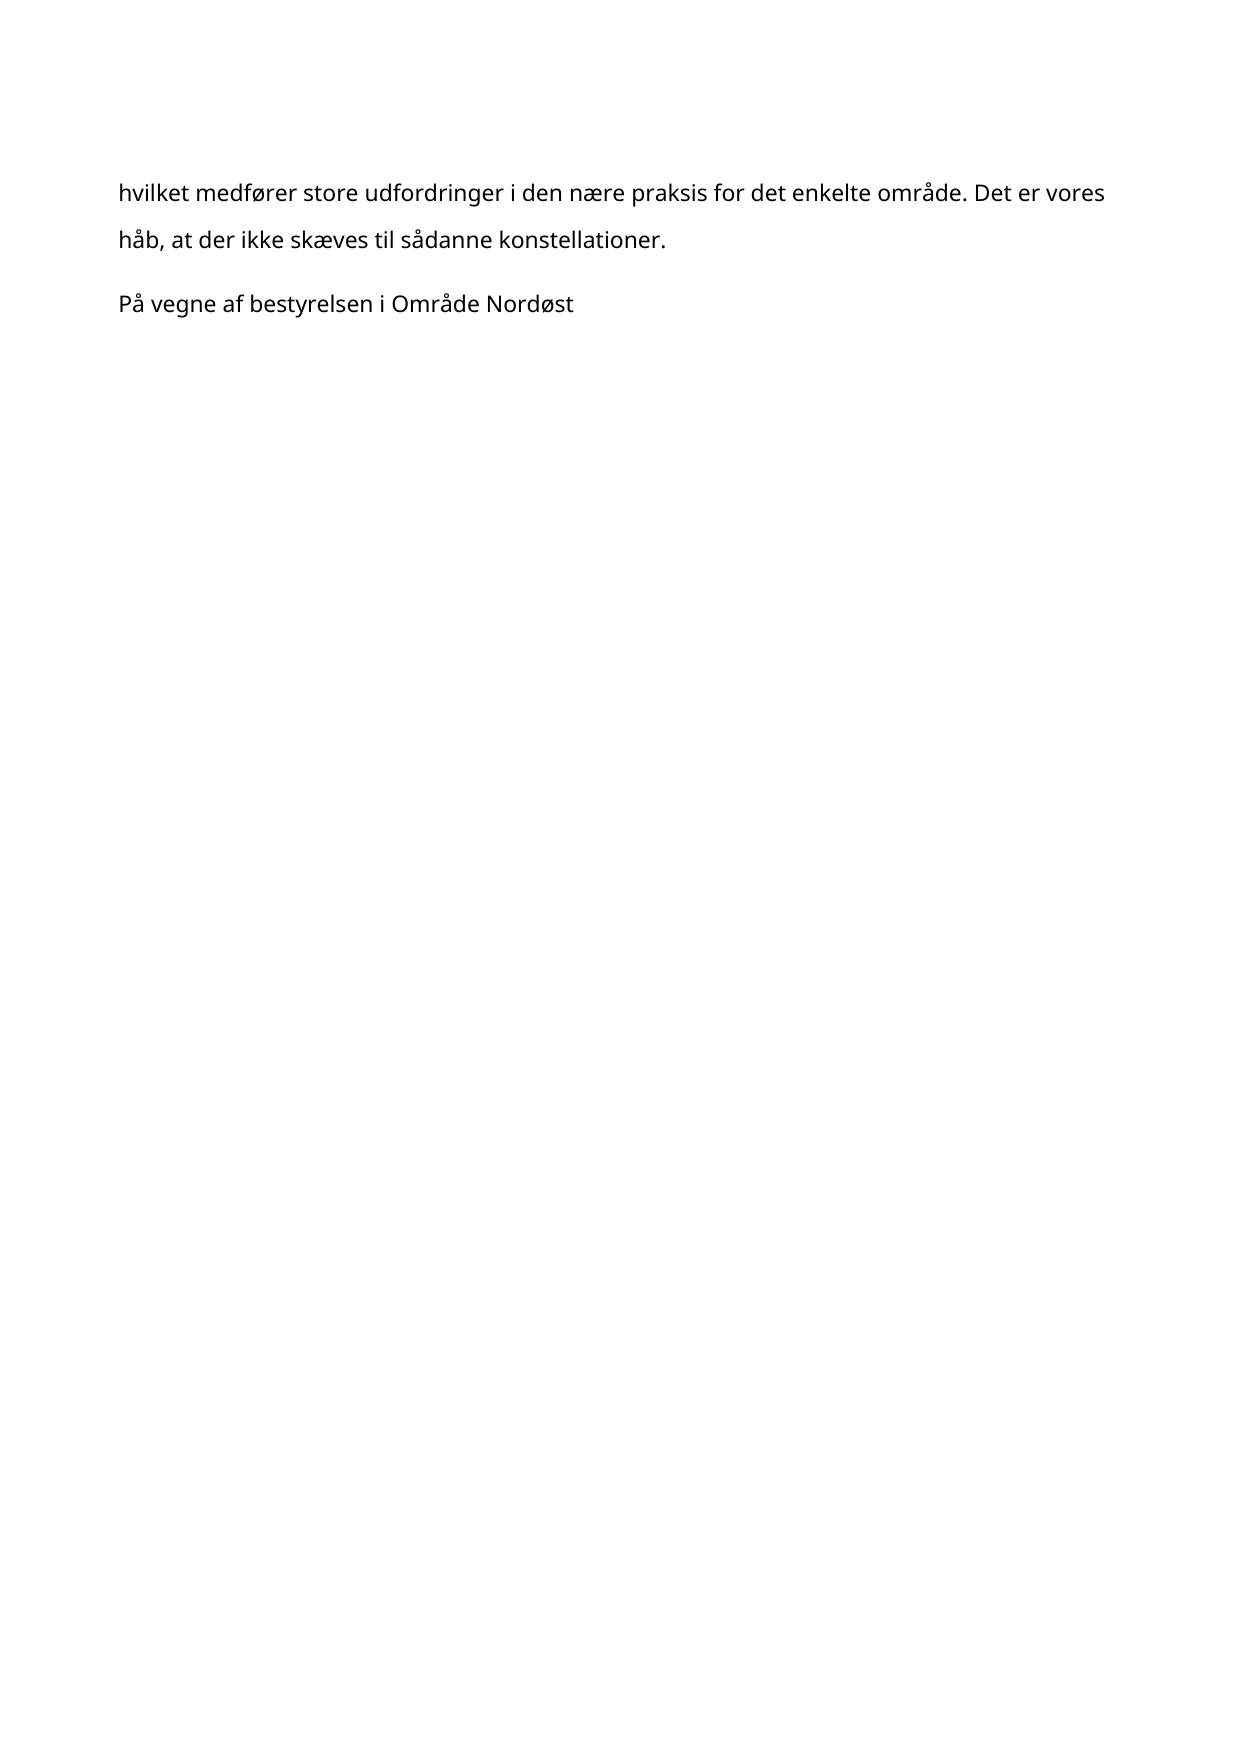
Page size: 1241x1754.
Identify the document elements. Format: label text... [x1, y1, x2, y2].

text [118, 177, 1122, 255]
text På vegne af bestyrelsen i Område Nordøst [118, 288, 1122, 319]
